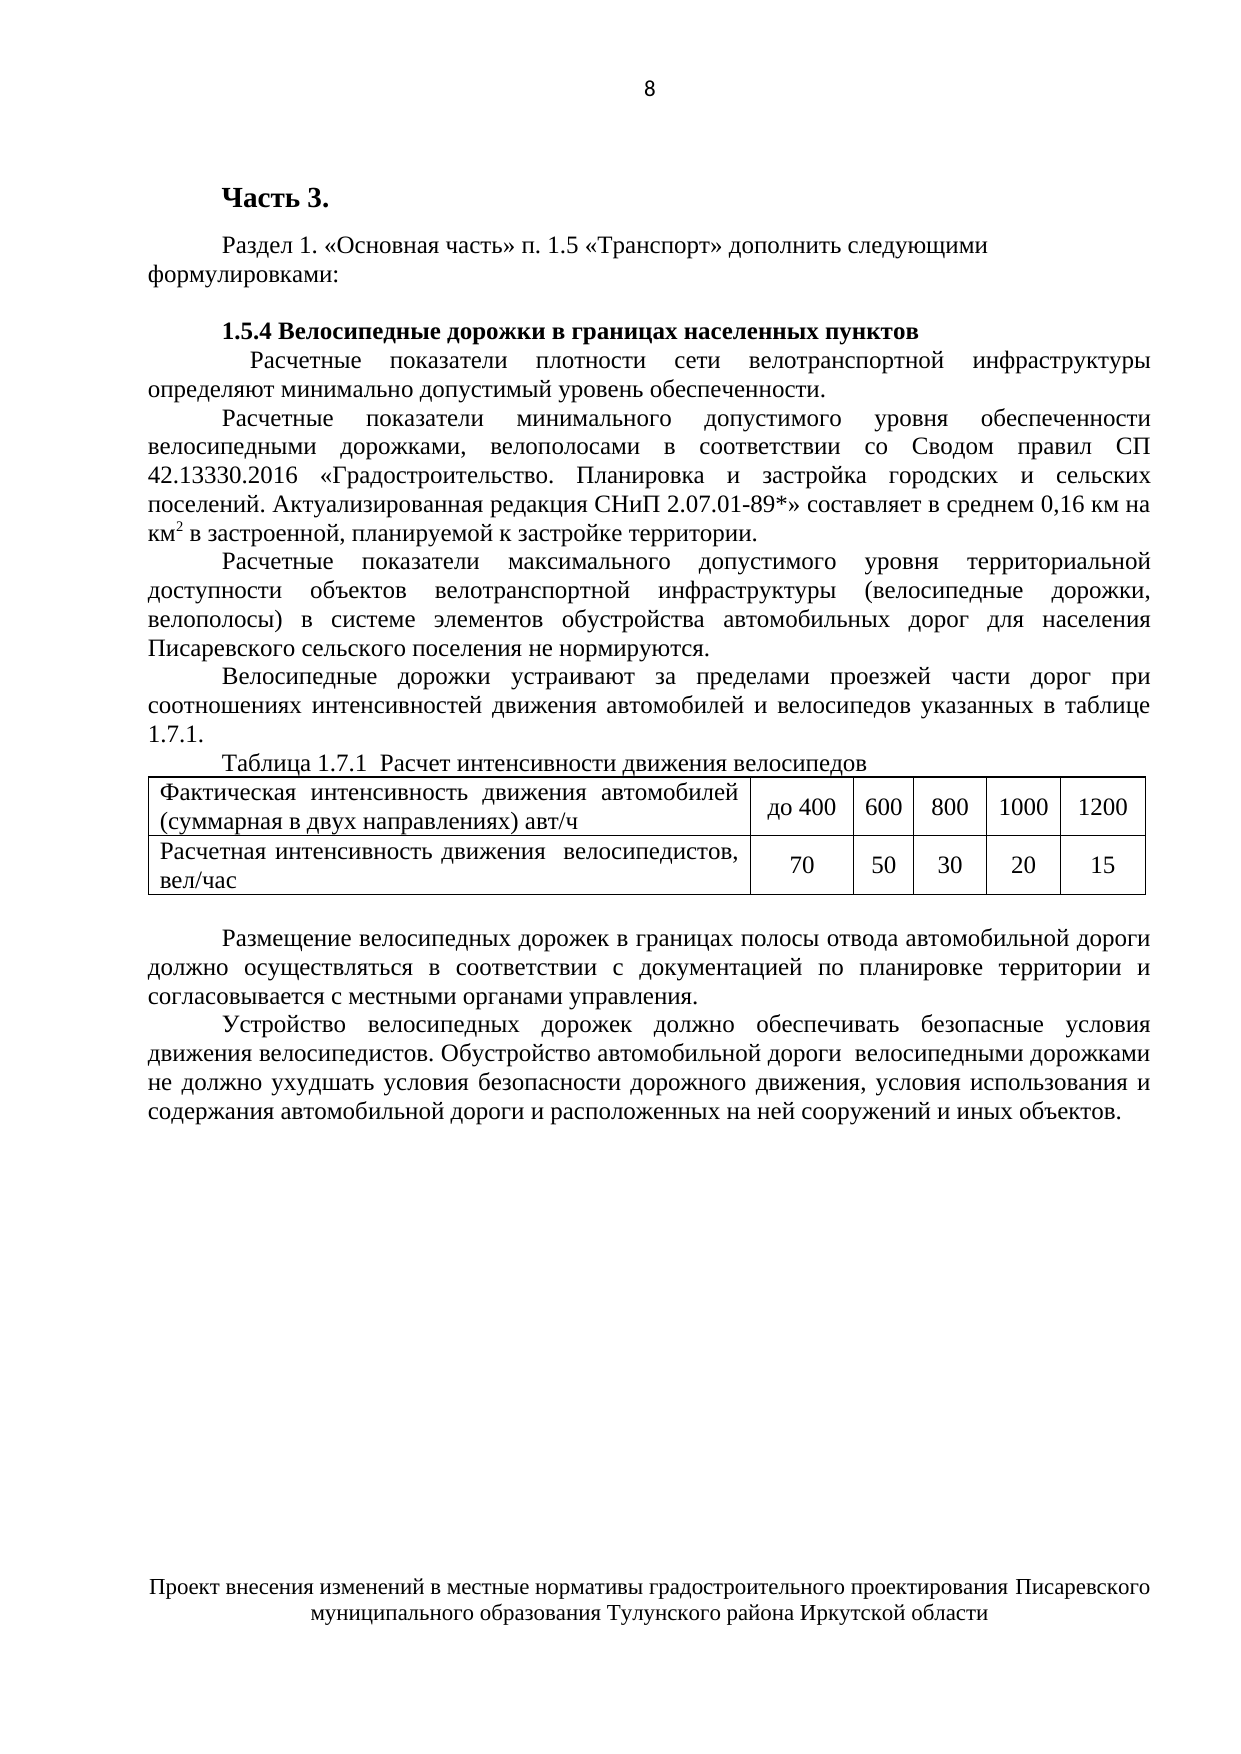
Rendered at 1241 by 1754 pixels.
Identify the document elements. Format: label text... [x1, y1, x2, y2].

table_header 800 [914, 778, 986, 835]
table_cell 70 [751, 836, 853, 893]
text Таблица 1.7.1 Расчет интенсивности движения велосипедов [148, 748, 1152, 776]
table_header 1200 [1061, 778, 1145, 835]
text Размещение велосипедных дорожек в границах полосы отвода автомобильной дороги должно осуществляться в соответствии с документацией по планировке территории и согласовывается с местными органами управления. [148, 923, 1152, 1009]
text Велосипедные дорожки устраивают за пределами проезжей части дорог при соотношениях интенсивностей движения автомобилей и велосипедов указанных в таблице 1.7.1. [148, 661, 1152, 748]
table_header 600 [854, 778, 913, 835]
text Расчетные показатели плотности сети велотранспортной инфраструктуры определяют минимально допустимый уровень обеспеченности. [148, 345, 1152, 403]
text Раздел 1. «Основная часть» п. 1.5 «Транспорт» дополнить следующими формулировками: [148, 230, 1152, 288]
table_header до 400 [751, 778, 853, 835]
table_cell 50 [854, 836, 913, 893]
table_cell Расчетная интенсивность движения велосипедистов, вел/час [149, 836, 750, 893]
text Расчетные показатели максимального допустимого уровня территориальной доступности объектов велотранспортной инфраструктуры (велосипедные дорожки, велополосы) в системе элементов обустройства автомобильных дорог для населения Писаревского сельского поселения не нормируются. [148, 546, 1152, 661]
table_cell 20 [987, 836, 1060, 893]
table_cell 15 [1061, 836, 1145, 893]
subtitle 1.5.4 Велосипедные дорожки в границах населенных пунктов [148, 316, 1152, 345]
text Расчетные показатели минимального допустимого уровня обеспеченности велосипедными дорожками, велополосами в соответствии со Сводом правил СП 42.13330.2016 «Градостроительство. Планировка и застройка городских и сельских поселений. Актуализированная редакция СНиП 2.07.01-89*» составляет в среднем 0,16 км на км2 в застроенной, планируемой к застройке территории. [148, 403, 1152, 546]
table_cell 30 [914, 836, 986, 893]
table_header Фактическая интенсивность движения автомобилей (суммарная в двух направлениях) авт/ч [149, 778, 750, 835]
table_header 1000 [987, 778, 1060, 835]
text Устройство велосипедных дорожек должно обеспечивать безопасные условия движения велосипедистов. Обустройство автомобильной дороги велосипедными дорожками не должно ухудшать условия безопасности дорожного движения, условия использования и содержания автомобильной дороги и расположенных на ней сооружений и иных объектов. [148, 1009, 1152, 1124]
subtitle Часть 3. [221, 180, 1152, 213]
